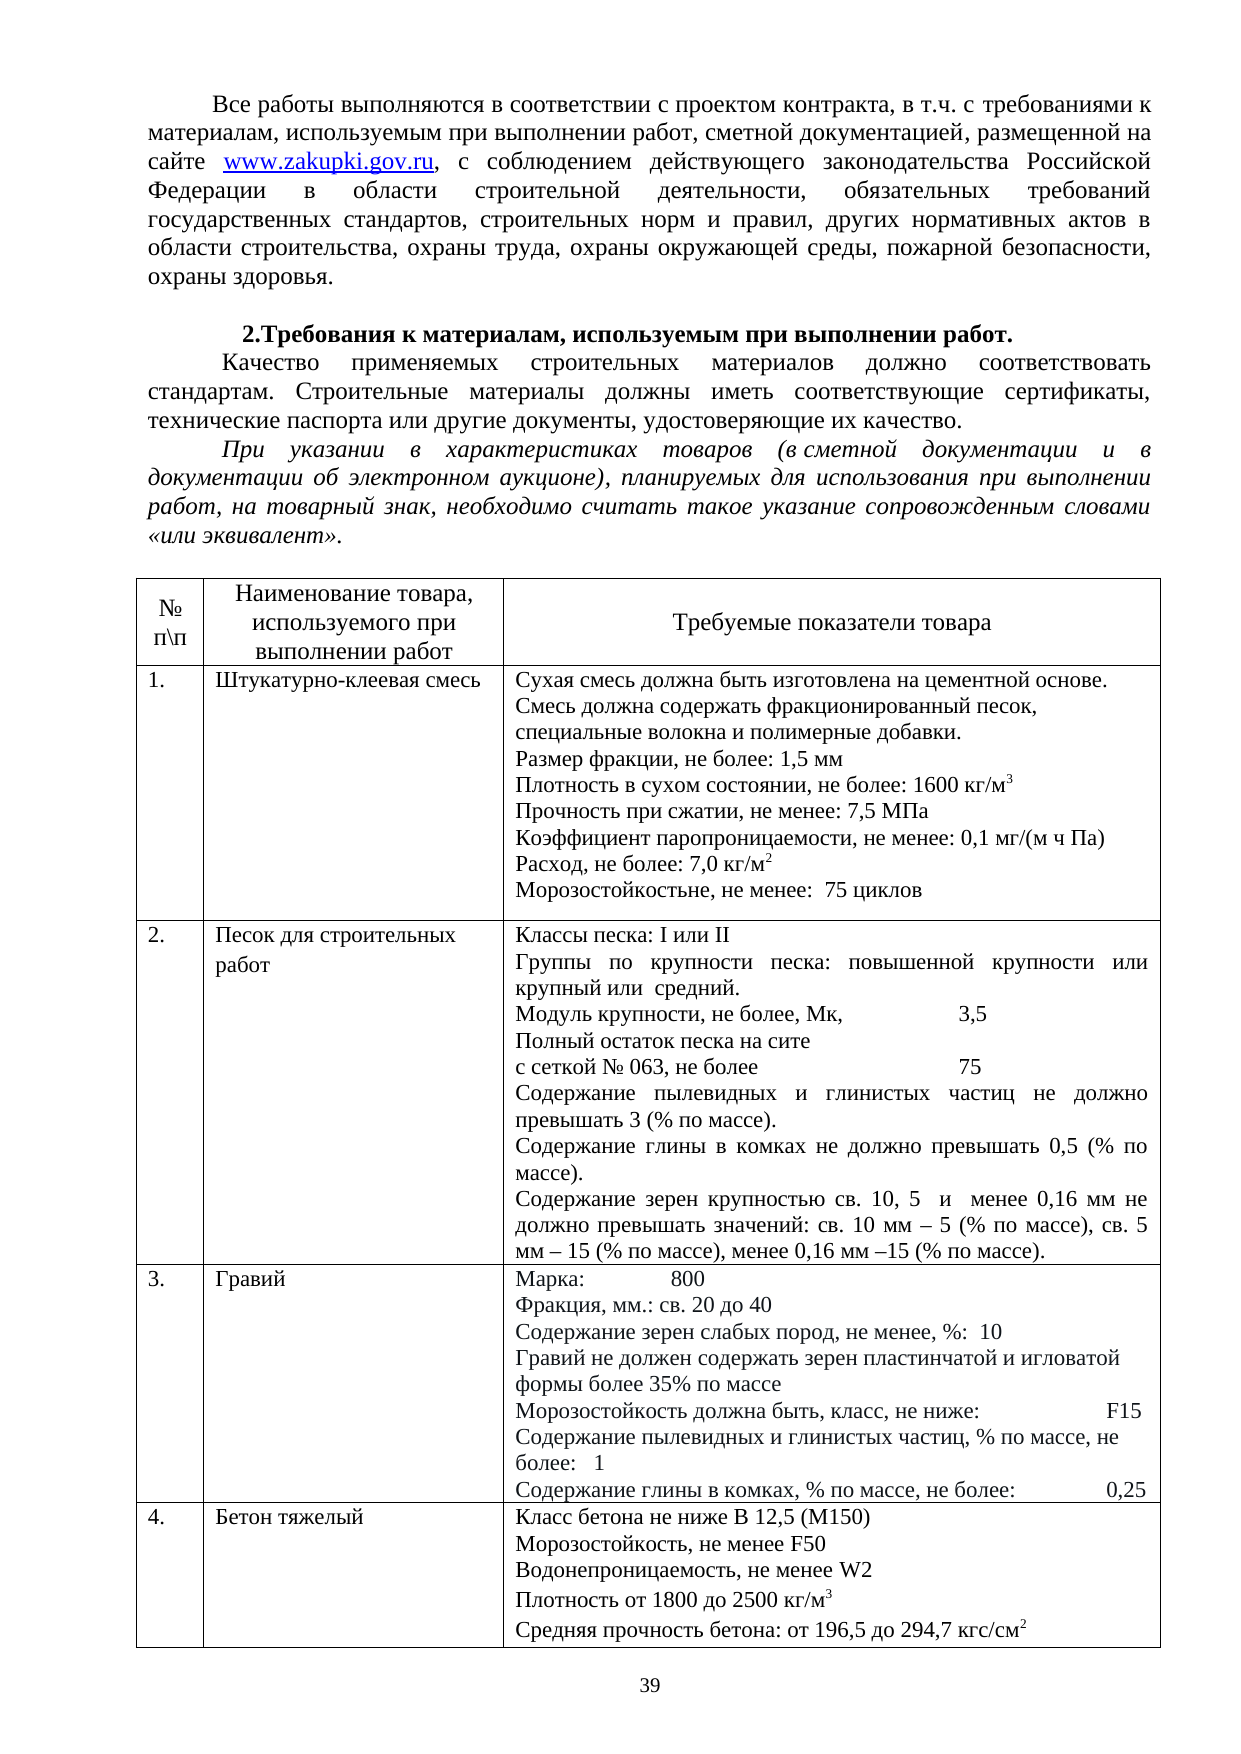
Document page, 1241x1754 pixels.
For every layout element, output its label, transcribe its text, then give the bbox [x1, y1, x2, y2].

table_header № п\п [137, 579, 203, 665]
table_cell Сухая смесь должна быть изготовлена на цементной основе. Смесь должна содержать фракционированный песок, специальные волокна и полимерные добавки. Размер фракции, не более: 1,5 мм Плотность в сухом состоянии, не более: 1600 кг/м3 Прочность при сжатии, не менее: 7,5 МПа Коэффициент паропроницаемости, не менее: 0,1 мг/(м ч Па) Расход, не более: 7,0 кг/м2 Морозостойкостьне, не менее: 75 циклов [504, 666, 1160, 920]
table_cell Бетон тяжелый [204, 1503, 503, 1647]
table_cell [504, 1503, 1160, 1647]
table_cell Марка: 800 Фракция, мм.: св. 20 до 40 Содержание зерен слабых пород, не менее, %: 10 Гравий не должен содержать зерен пластинчатой и игловатой формы более 35% по массе Морозостойкость должна быть, класс, не ниже: F15 Содержание пылевидных и глинистых частиц, % по массе, не более: 1 Содержание глины в комках, % по массе, не более: 0,25 [504, 1265, 1160, 1502]
table_cell 4. [137, 1503, 203, 1647]
table_cell 1. [137, 666, 203, 920]
text При указании в характеристиках товаров (в сметной документации и в документации об электронном аукционе), планируемых для использования при выполнении работ, на товарный знак, необходимо считать такое указание сопровожденным словами «или эквивалент». [148, 434, 1152, 549]
text 2.Требования к материалам, используемым при выполнении работ. [103, 319, 1152, 347]
text Качество применяемых строительных материалов должно соответствовать стандартам. Строительные материалы должны иметь соответствующие сертификаты, технические паспорта или другие документы, удостоверяющие их качество. [148, 347, 1152, 434]
table_cell Гравий [204, 1265, 503, 1502]
table_header Требуемые показатели товара [504, 579, 1160, 665]
table_cell Штукатурно-клеевая смесь [204, 666, 503, 920]
table_cell 2. [137, 921, 203, 1264]
text Все работы выполняются в соответствии с проектом контракта, в т.ч. с требованиями к материалам, используемым при выполнении работ, сметной документацией, размещенной на сайте www.zakupki.gov.ru, с соблюдением действующего законодательства Российской Федерации в области строительной деятельности, обязательных требований государственных стандартов, строительных норм и правил, других нормативных актов в области строительства, охраны труда, охраны окружающей среды, пожарной безопасности, охраны здоровья. [148, 89, 1152, 290]
table_cell 3. [137, 1265, 203, 1502]
table_cell Классы песка: I или II Группы по крупности песка: повышенной крупности или крупный или средний. Модуль крупности, не более, Мк, 3,5 Полный остаток песка на сите с сеткой № 063, не более 75 Содержание пылевидных и глинистых частиц не должно превышать 3 (% по массе). Содержание глины в комках не должно превышать 0,5 (% по массе). Содержание зерен крупностью св. 10, 5 и менее 0,16 мм не должно превышать значений: св. 10 мм – 5 (% по массе), св. 5 мм – 15 (% по массе), менее 0,16 мм –15 (% по массе). [504, 921, 1160, 1264]
table_cell Песок для строительных работ [204, 921, 503, 1264]
table_header Наименование товара, используемого при выполнении работ [204, 579, 503, 665]
